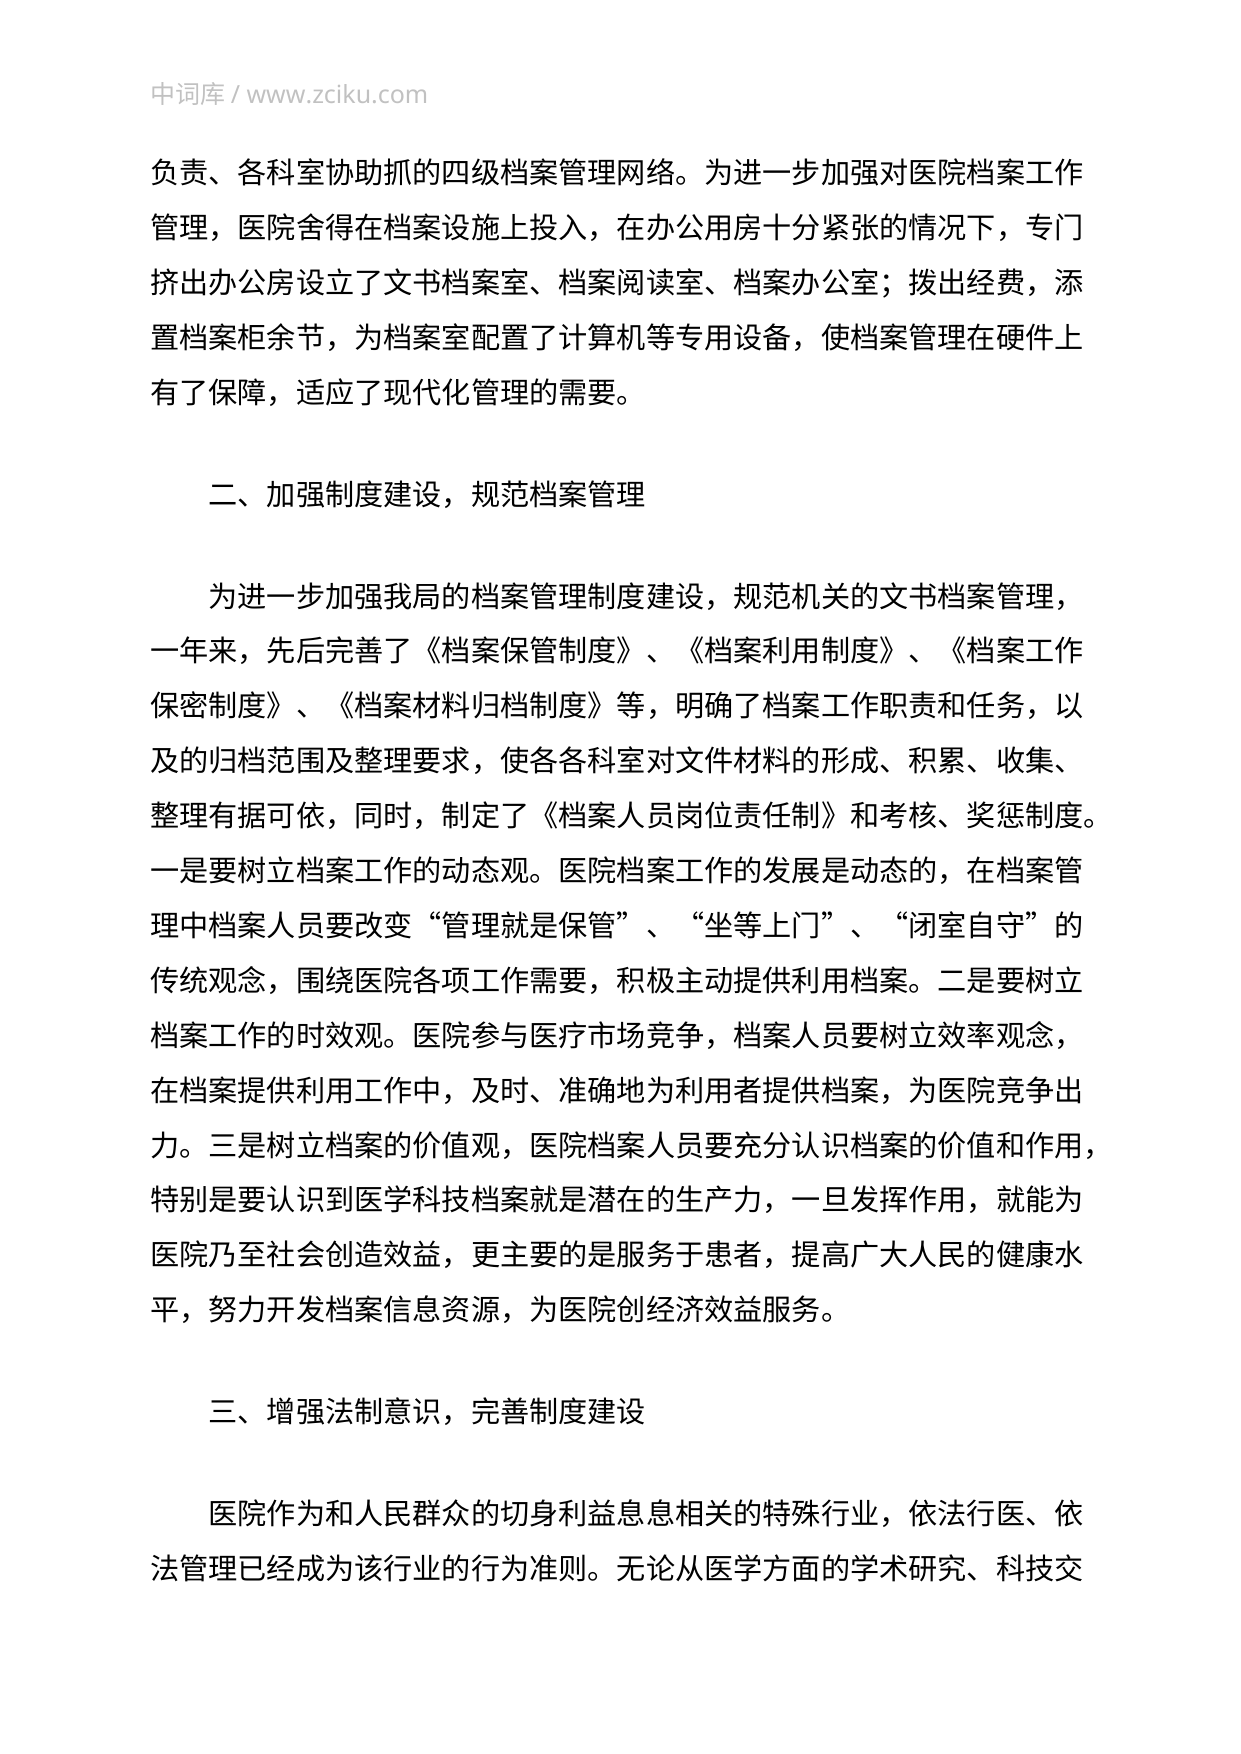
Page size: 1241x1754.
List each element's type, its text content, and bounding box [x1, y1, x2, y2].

text 三、增强法制意识，完善制度建设 [150, 1388, 1090, 1431]
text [150, 1490, 1090, 1587]
text 二、加强制度建设，规范档案管理 [150, 471, 1090, 514]
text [150, 150, 1090, 412]
text 为进一步加强我局的档案管理制度建设，规范机关的文书档案管理，一年来，先后完善了《档案保管制度》、《档案利用制度》、《档案工作保密制度》、《档案材料归档制度》等，明确了档案工作职责和任务，以及的归档范围及整理要求，使各各科室对文件材料的形成、积累、收集、整理有据可依，同时，制定了《档案人员岗位责任制》和考核、奖惩制度。一是要树立档案工作的动态观。医院档案工作的发展是动态的，在档案管理中档案人员要改变“管理就是保管”、“坐等上门”、“闭室自守”的传统观念，围绕医院各项工作需要，积极主动提供利用档案。二是要树立档案工作的时效观。医院参与医疗市场竞争，档案人员要树立效率观念，在档案提供利用工作中，及时、准确地为利用者提供档案，为医院竞争出力。三是树立档案的价值观，医院档案人员要充分认识档案的价值和作用，特别是要认识到医学科技档案就是潜在的生产力，一旦发挥作用，就能为医院乃至社会创造效益，更主要的是服务于患者，提高广大人民的健康水平，努力开发档案信息资源，为医院创经济效益服务。 [150, 573, 1090, 1329]
